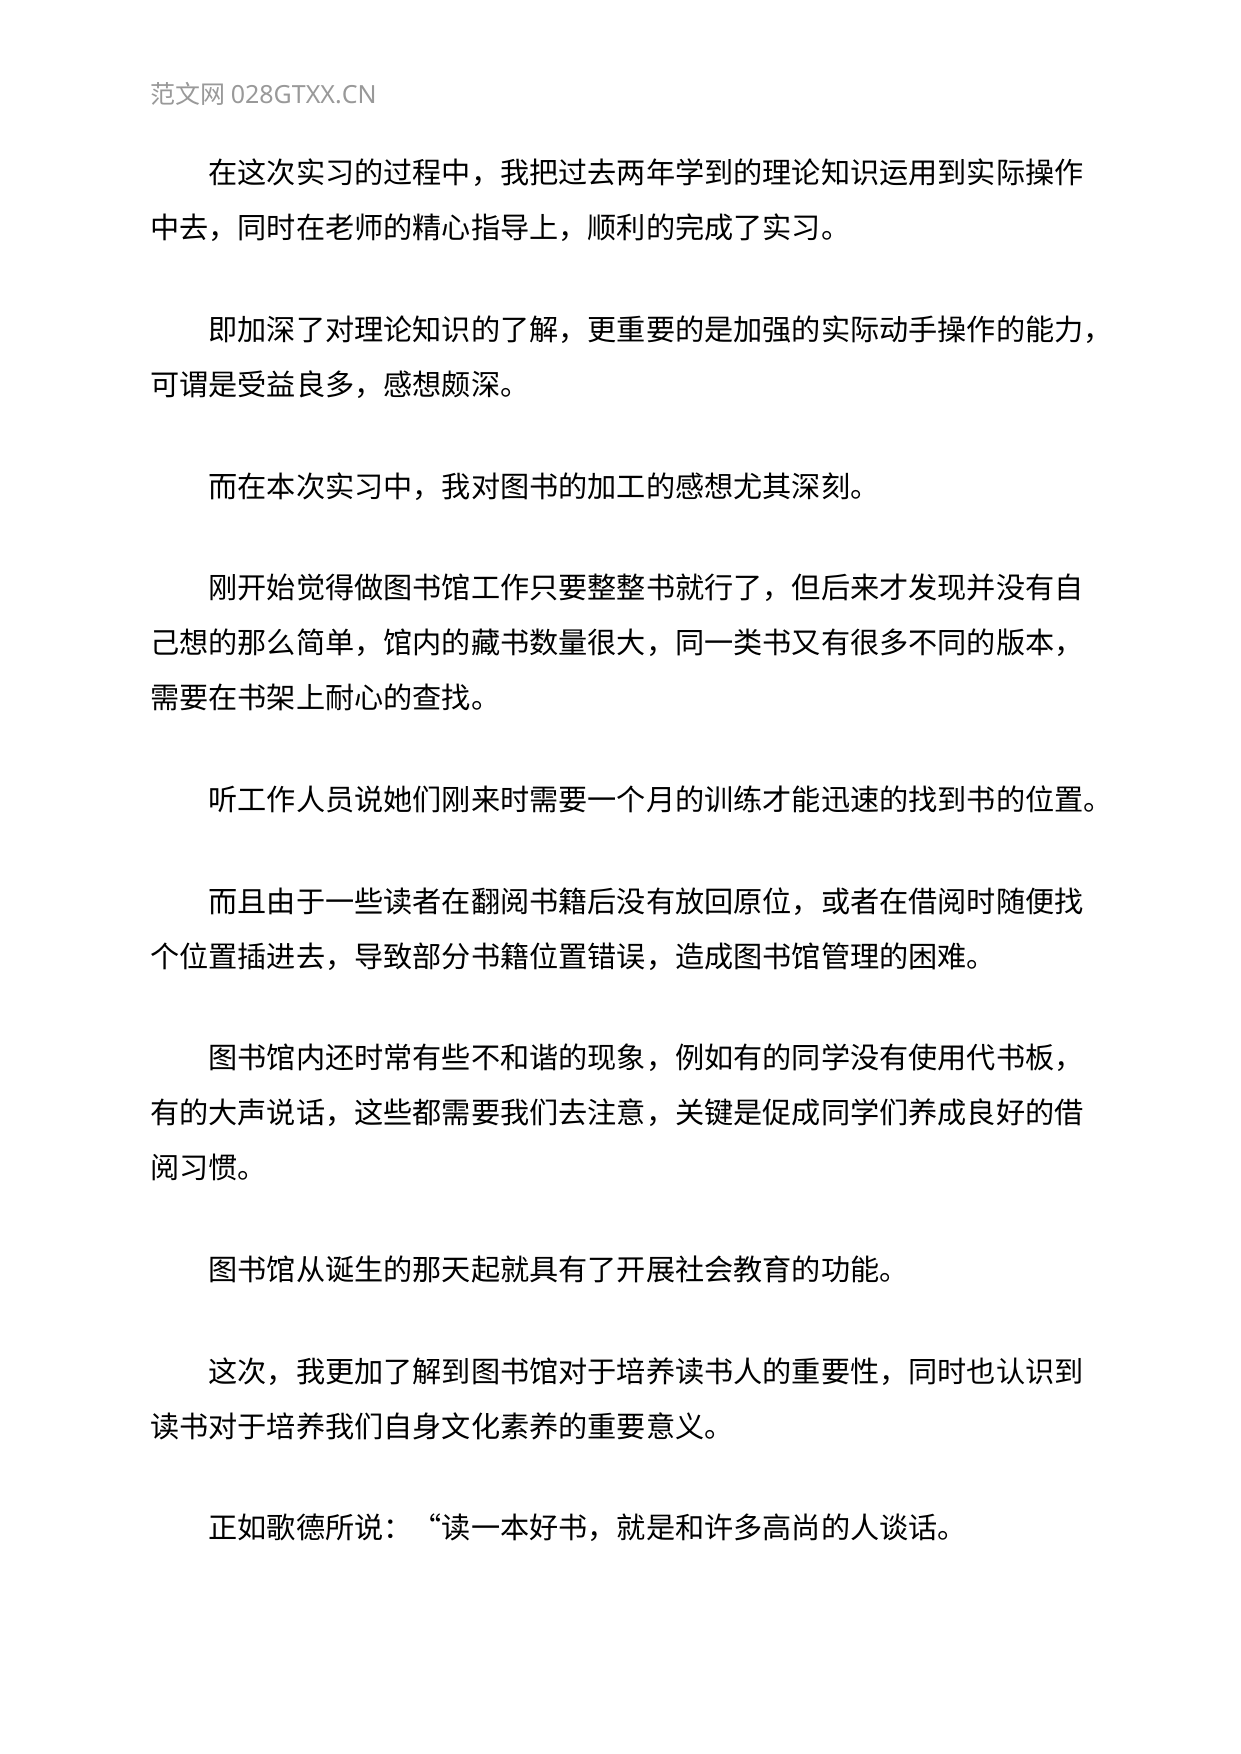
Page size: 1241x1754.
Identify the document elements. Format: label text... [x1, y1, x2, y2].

text 在这次实习的过程中，我把过去两年学到的理论知识运用到实际操作中去，同时在老师的精心指导上，顺利的完成了实习。 [150, 150, 1090, 247]
text 刚开始觉得做图书馆工作只要整整书就行了，但后来才发现并没有自己想的那么简单，馆内的藏书数量很大，同一类书又有很多不同的版本，需要在书架上耐心的查找。 [150, 565, 1090, 717]
text 这次，我更加了解到图书馆对于培养读书人的重要性，同时也认识到读书对于培养我们自身文化素养的重要意义。 [150, 1348, 1090, 1446]
text 图书馆内还时常有些不和谐的现象，例如有的同学没有使用代书板，有的大声说话，这些都需要我们去注意，关键是促成同学们养成良好的借阅习惯。 [150, 1035, 1090, 1187]
text 即加深了对理论知识的了解，更重要的是加强的实际动手操作的能力，可谓是受益良多，感想颇深。 [150, 307, 1090, 404]
text 正如歌德所说：“读一本好书，就是和许多高尚的人谈话。 [150, 1505, 1090, 1547]
text 而且由于一些读者在翻阅书籍后没有放回原位，或者在借阅时随便找个位置插进去，导致部分书籍位置错误，造成图书馆管理的困难。 [150, 878, 1090, 976]
text 听工作人员说她们刚来时需要一个月的训练才能迅速的找到书的位置。 [150, 777, 1090, 819]
text 而在本次实习中，我对图书的加工的感想尤其深刻。 [150, 463, 1090, 506]
text 图书馆从诞生的那天起就具有了开展社会教育的功能。 [150, 1247, 1090, 1289]
